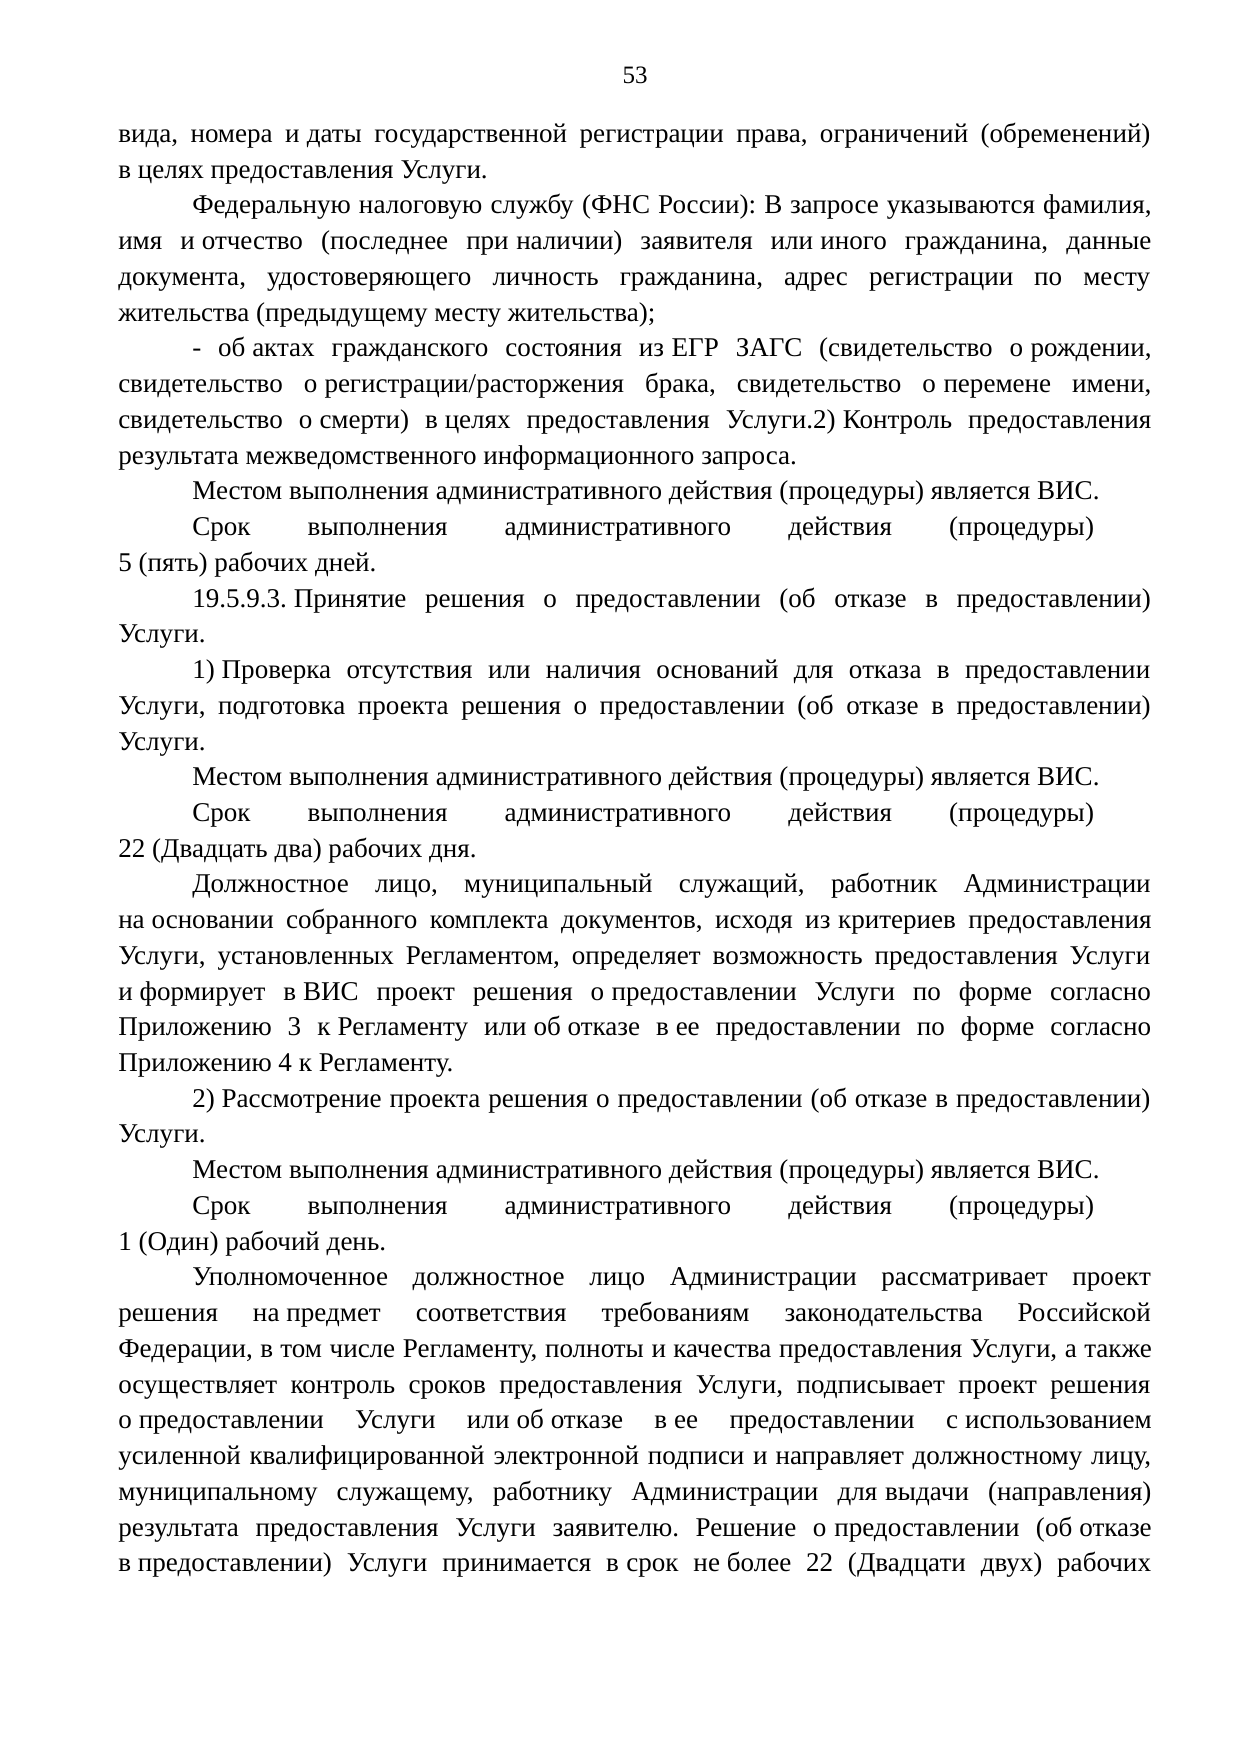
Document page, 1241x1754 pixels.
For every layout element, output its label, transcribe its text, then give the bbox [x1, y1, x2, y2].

text Должностное лицо, муниципальный служащий, работник Администрации на основании собранного комплекта документов, исходя из критериев предоставления Услуги, установленных Регламентом, определяет возможность предоставления Услуги и формирует в ВИС проект решения о предоставлении Услуги по форме согласно Приложению 3 к Регламенту или об отказе в ее предоставлении по форме согласно Приложению 4 к Регламенту. [118, 867, 1152, 1077]
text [118, 1261, 1152, 1577]
text Срок выполнения административного действия (процедуры) 5 (пять) рабочих дней. [118, 510, 1152, 577]
text Срок выполнения административного действия (процедуры) 22 (Двадцать два) рабочих дня. [118, 796, 1152, 863]
text ⁠-⁠ об актах гражданского состояния из ЕГР ЗАГС (свидетельство о рождении, свидетельство о регистрации/расторжения брака, свидетельство о перемене имени, свидетельство о смерти) в целях предоставления Услуги.2) Контроль предоставления результата межведомственного информационного запроса. [118, 332, 1152, 470]
text 2) Рассмотрение проекта решения о предоставлении (об отказе в предоставлении) Услуги. [118, 1082, 1152, 1149]
text Местом выполнения административного действия (процедуры) является ВИС. [118, 1153, 1152, 1184]
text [118, 117, 1152, 184]
text Срок выполнения административного действия (процедуры) 1 (Один) рабочий день. [118, 1189, 1152, 1256]
text Местом выполнения административного действия (процедуры) является ВИС. [118, 760, 1152, 791]
text Федеральную налоговую службу (ФНС России): В запросе указываются фамилия, имя и отчество (последнее при наличии) заявителя или иного гражданина, данные документа, удостоверяющего личность гражданина, адрес регистрации по месту жительства (предыдущему месту жительства); [118, 189, 1152, 327]
text 1) Проверка отсутствия или наличия оснований для отказа в предоставлении Услуги, подготовка проекта решения о предоставлении (об отказе в предоставлении) Услуги. [118, 653, 1152, 756]
text 19.5.9.3. Принятие решения о предоставлении (об отказе в предоставлении) Услуги. [118, 582, 1152, 648]
text Местом выполнения административного действия (процедуры) является ВИС. [118, 474, 1152, 506]
